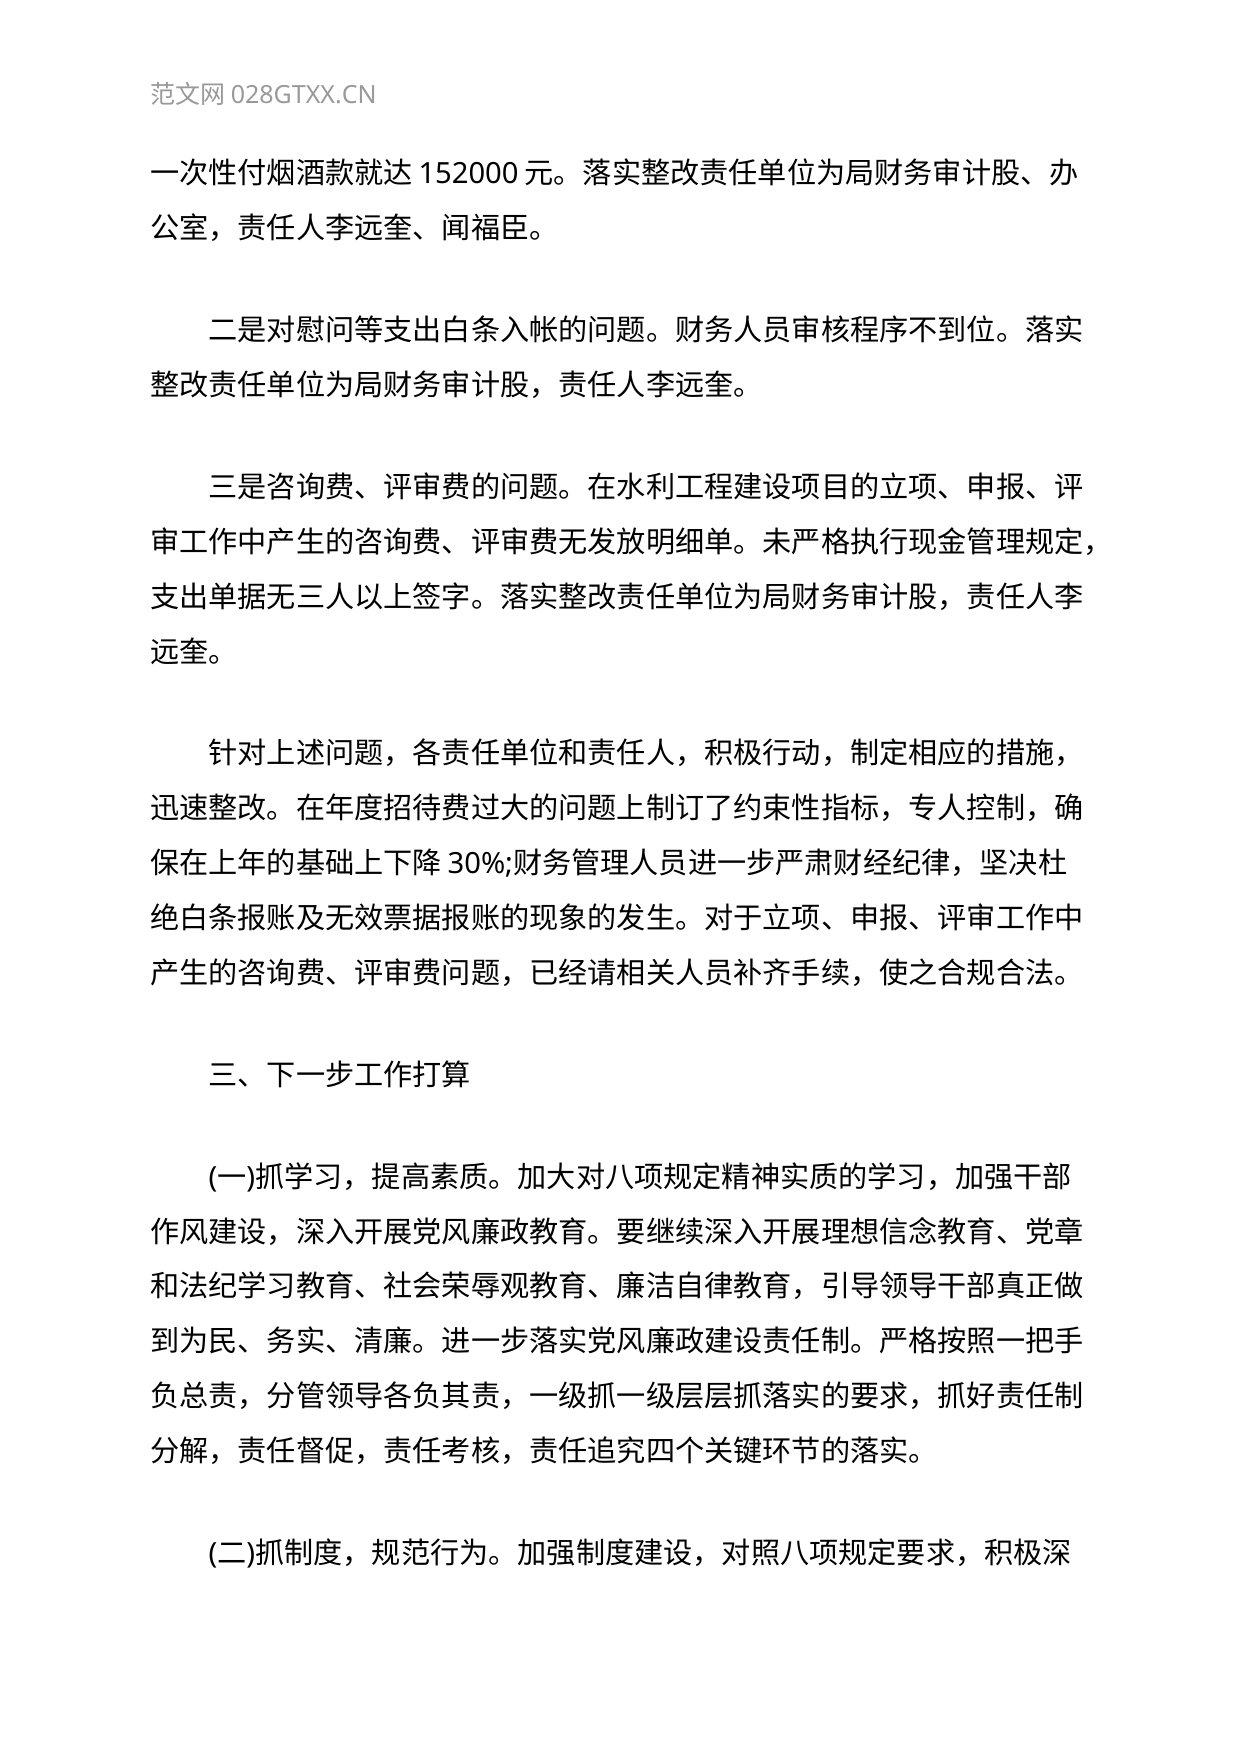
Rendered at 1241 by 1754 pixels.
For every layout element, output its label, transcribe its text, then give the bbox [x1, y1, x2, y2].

text 三是咨询费、评审费的问题。在水利工程建设项目的立项、申报、评审工作中产生的咨询费、评审费无发放明细单。未严格执行现金管理规定，支出单据无三人以上签字。落实整改责任单位为局财务审计股，责任人李远奎。 [150, 463, 1090, 670]
text 三、下一步工作打算 [150, 1051, 1090, 1094]
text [150, 1529, 1090, 1572]
text 二是对慰问等支出白条入帐的问题。财务人员审核程序不到位。落实整改责任单位为局财务审计股，责任人李远奎。 [150, 307, 1090, 404]
text 针对上述问题，各责任单位和责任人，积极行动，制定相应的措施，迅速整改。在年度招待费过大的问题上制订了约束性指标，专人控制，确保在上年的基础上下降30%;财务管理人员进一步严肃财经纪律，坚决杜绝白条报账及无效票据报账的现象的发生。对于立项、申报、评审工作中产生的咨询费、评审费问题，已经请相关人员补齐手续，使之合规合法。 [150, 730, 1090, 992]
text (一)抓学习，提高素质。加大对八项规定精神实质的学习，加强干部作风建设，深入开展党风廉政教育。要继续深入开展理想信念教育、党章和法纪学习教育、社会荣辱观教育、廉洁自律教育，引导领导干部真正做到为民、务实、清廉。进一步落实党风廉政建设责任制。严格按照一把手负总责，分管领导各负其责，一级抓一级层层抓落实的要求，抓好责任制分解，责任督促，责任考核，责任追究四个关键环节的落实。 [150, 1153, 1090, 1470]
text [150, 150, 1090, 247]
